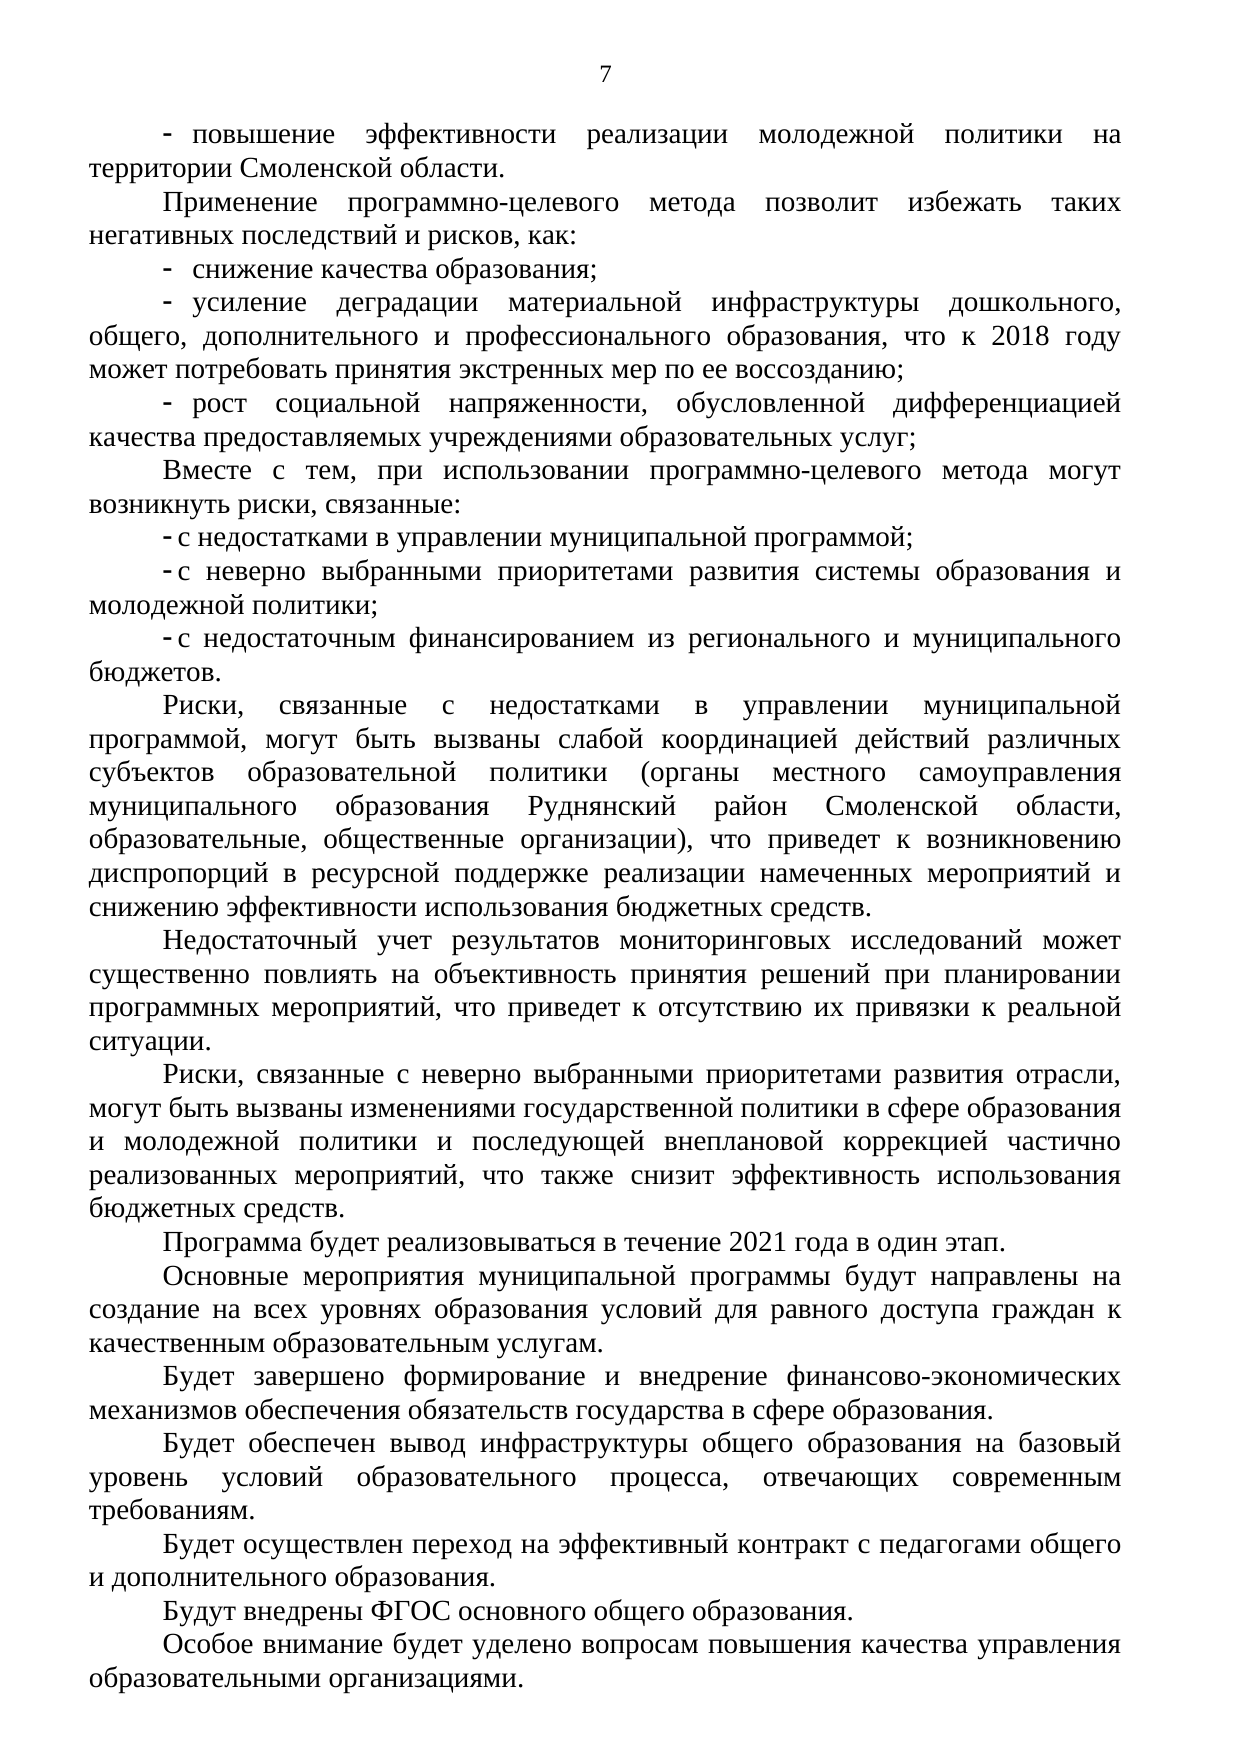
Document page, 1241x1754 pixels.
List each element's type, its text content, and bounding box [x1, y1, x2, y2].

text Риски, связанные с недостатками в управлении муниципальной программой, могут быть вызваны слабой координацией действий различных субъектов образовательной политики (органы местного самоуправления муниципального образования Руднянский район Смоленской области, образовательные, общественные организации), что приведет к возникновению диспропорций в ресурсной поддержке реализации намеченных мероприятий и снижению эффективности использования бюджетных средств. [89, 687, 1122, 922]
text Будут внедрены ФГОС основного общего образования. [89, 1593, 1122, 1627]
list усиление деградации материальной инфраструктуры дошкольного, общего, дополнительного и профессионального образования, что к 2018 году может потребовать принятия экстренных мер по ее воссозданию; [89, 284, 1122, 385]
list с недостатками в управлении муниципальной программой; [89, 519, 1122, 553]
text Будет обеспечен вывод инфраструктуры общего образования на базовый уровень условий образовательного процесса, отвечающих современным требованиям. [89, 1425, 1122, 1526]
text Будет завершено формирование и внедрение финансово-экономических механизмов обеспечения обязательств государства в сфере образования. [89, 1358, 1122, 1425]
text Особое внимание будет уделено вопросам повышения качества управления образовательными организациями. [89, 1627, 1122, 1694]
text Будет осуществлен переход на эффективный контракт с педагогами общего и дополнительного образования. [89, 1526, 1122, 1593]
text Основные мероприятия муниципальной программы будут направлены на создание на всех уровнях образования условий для равного доступа граждан к качественным образовательным услугам. [89, 1258, 1122, 1358]
list с недостаточным финансированием из регионального и муниципального бюджетов. [89, 620, 1122, 687]
text Риски, связанные с неверно выбранными приоритетами развития отрасли, могут быть вызваны изменениями государственной политики в сфере образования и молодежной политики и последующей внеплановой коррекцией частично реализованных мероприятий, что также снизит эффективность использования бюджетных средств. [89, 1056, 1122, 1224]
list Программа будет реализовываться в течение 2021 года в один этап. [89, 1224, 1122, 1258]
list с неверно выбранными приоритетами развития системы образования и молодежной политики; [89, 553, 1122, 620]
list снижение качества образования; [89, 251, 1122, 284]
text Недостаточный учет результатов мониторинговых исследований может существенно повлиять на объективность принятия решений при планировании программных мероприятий, что приведет к отсутствию их привязки к реальной ситуации. [89, 922, 1122, 1056]
list повышение эффективности реализации молодежной политики на территории Смоленской области. [89, 117, 1122, 184]
list рост социальной напряженности, обусловленной дифференциацией качества предоставляемых учреждениями образовательных услуг; [89, 385, 1122, 452]
text Применение программно-целевого метода позволит избежать таких негативных последствий и рисков, как: [89, 184, 1122, 251]
text Вместе с тем, при использовании программно-целевого метода могут возникнуть риски, связанные: [89, 452, 1122, 519]
